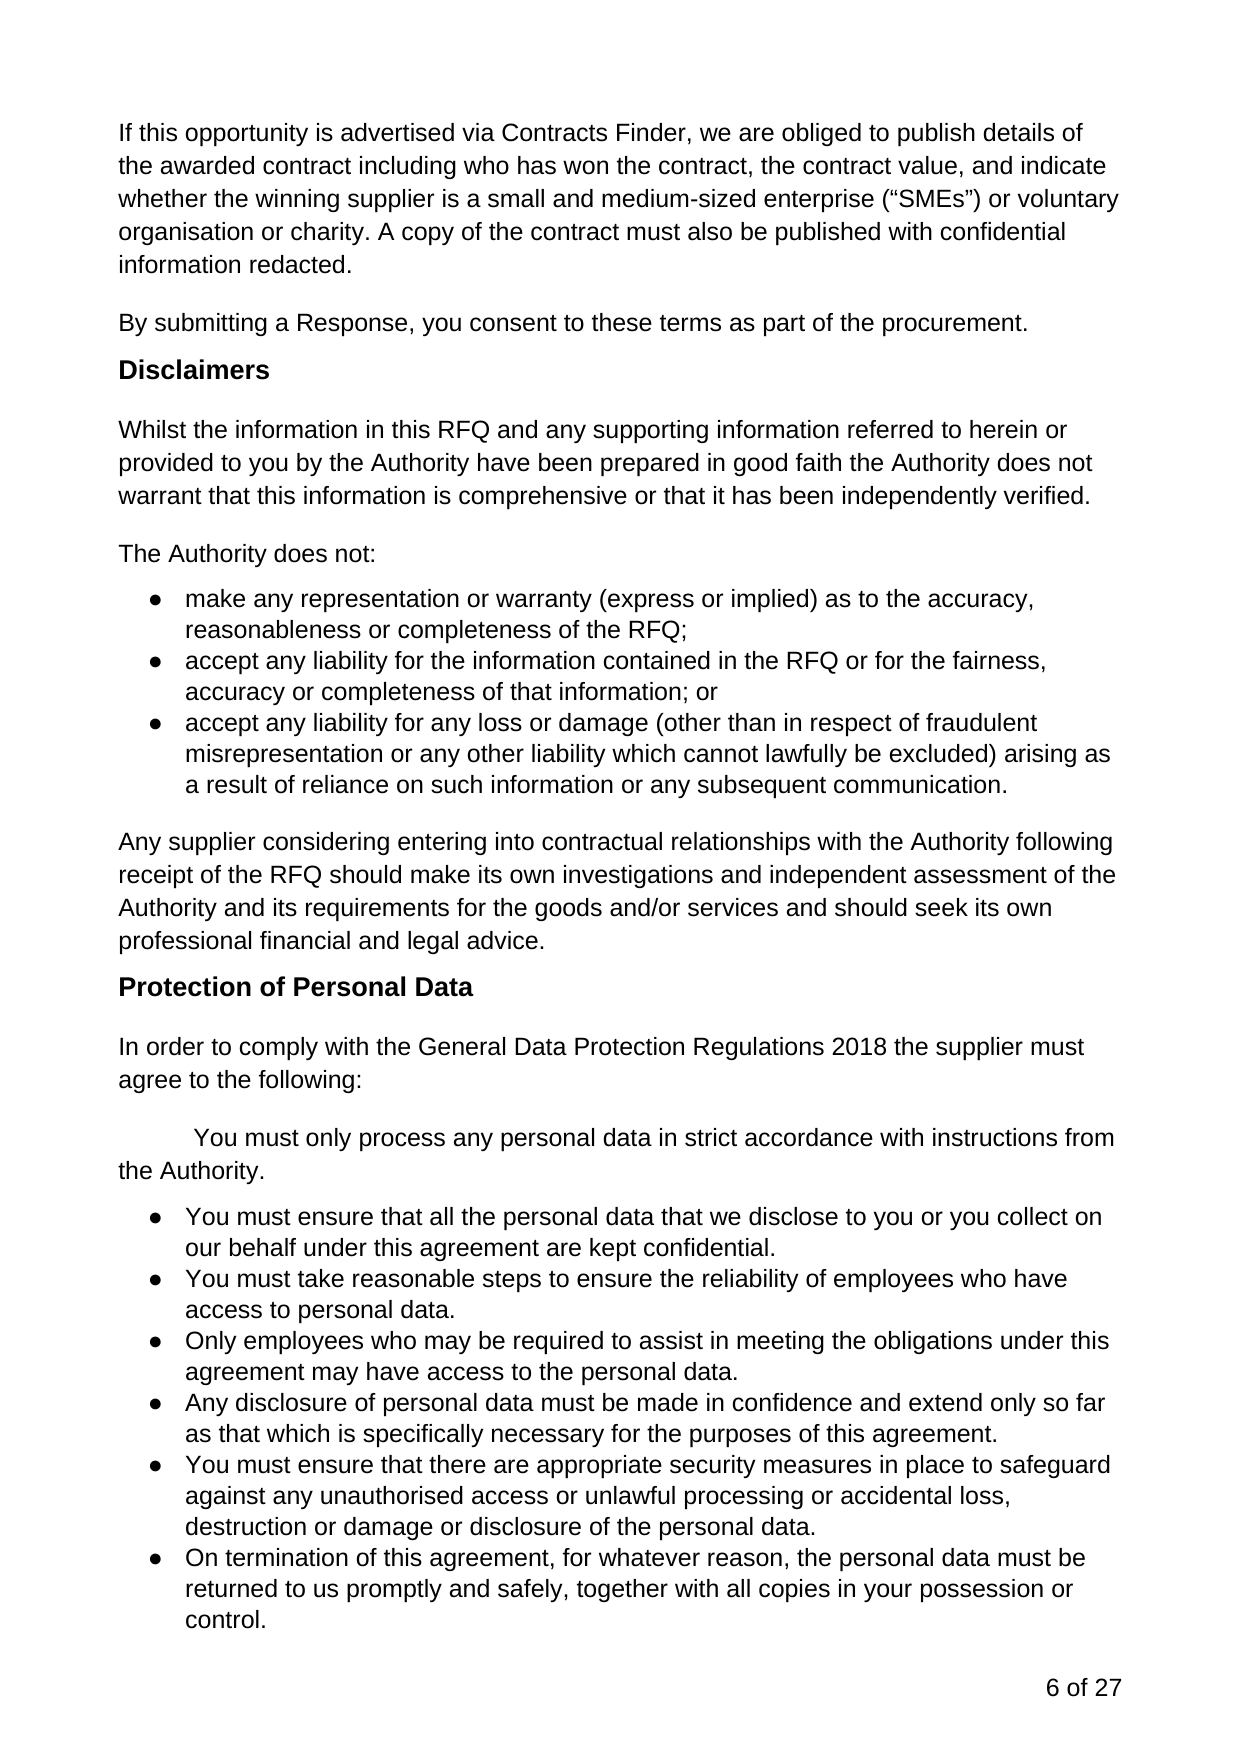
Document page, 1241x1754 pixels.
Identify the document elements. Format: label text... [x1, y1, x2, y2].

text You must take reasonable steps to ensure the reliability of employees who have access to personal data. [148, 1264, 1122, 1323]
text accept any liability for the information contained in the RFQ or for the fairness, accuracy or completeness of that information; or [148, 646, 1122, 706]
text Any disclosure of personal data must be made in confidence and extend only so far as that which is specifically necessary for the purposes of this agreement. [148, 1388, 1122, 1448]
text If this opportunity is advertised via Contracts Finder, we are obliged to publish details of the awarded contract including who has won the contract, the contract value, and indicate whether the winning supplier is a small and medium-sized enterprise (“SMEs”) or voluntary organisation or charity. A copy of the contract must also be published with confidential information redacted. [118, 118, 1122, 279]
subtitle Protection of Personal Data [118, 971, 1122, 1002]
text accept any liability for any loss or damage (other than in respect of fraudulent misrepresentation or any other liability which cannot lawfully be excluded) arising as a result of reliance on such information or any subsequent communication. [148, 708, 1122, 799]
text You must ensure that there are appropriate security measures in place to safeguard against any unauthorised access or unlawful processing or accidental loss, destruction or damage or disclosure of the personal data. [148, 1450, 1122, 1541]
text make any representation or warranty (express or implied) as to the accuracy, reasonableness or completeness of the RFQ; [148, 584, 1122, 644]
text Only employees who may be required to assist in meeting the obligations under this agreement may have access to the personal data. [148, 1326, 1122, 1386]
subtitle Disclaimers [118, 354, 1122, 385]
text You must only process any personal data in strict accordance with instructions from the Authority. [118, 1123, 1122, 1185]
text Whilst the information in this RFQ and any supporting information referred to herein or provided to you by the Authority have been prepared in good faith the Authority does not warrant that this information is comprehensive or that it has been independently verified. [118, 415, 1122, 509]
text Any supplier considering entering into contractual relationships with the Authority following receipt of the RFQ should make its own investigations and independent assessment of the Authority and its requirements for the goods and/or services and should seek its own professional financial and legal advice. [118, 827, 1122, 954]
text In order to comply with the General Data Protection Regulations 2018 the supplier must agree to the following: [118, 1032, 1122, 1094]
text You must ensure that all the personal data that we disclose to you or you collect on our behalf under this agreement are kept confidential. [148, 1202, 1122, 1261]
text The Authority does not: [118, 539, 1122, 567]
text On termination of this agreement, for whatever reason, the personal data must be returned to us promptly and safely, together with all copies in your possession or control. [148, 1543, 1122, 1634]
text By submitting a Response, you consent to these terms as part of the procurement. [118, 308, 1122, 337]
